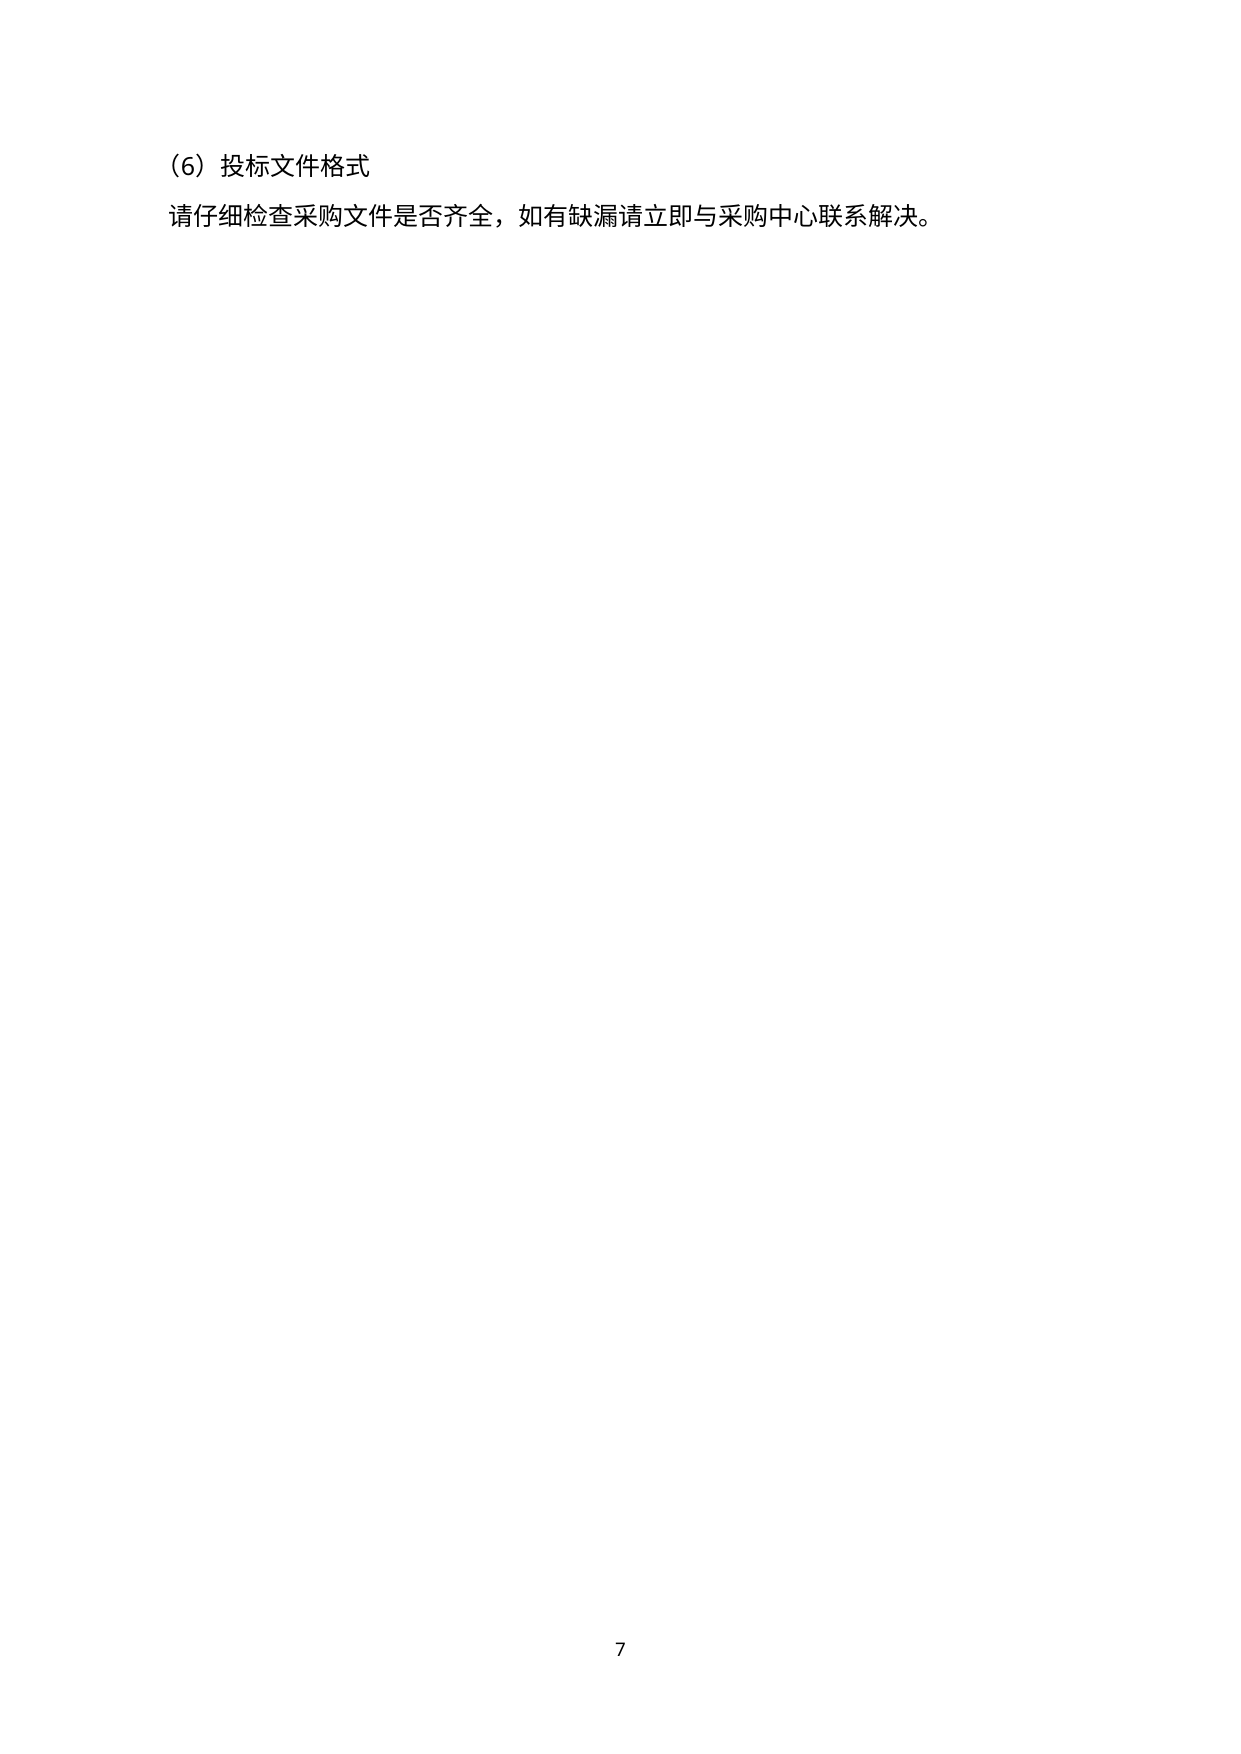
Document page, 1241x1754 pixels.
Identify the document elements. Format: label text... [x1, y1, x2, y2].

text （6）投标文件格式 [118, 142, 1122, 183]
text 请仔细检查采购文件是否齐全，如有缺漏请立即与采购中心联系解决。 [118, 183, 1122, 236]
